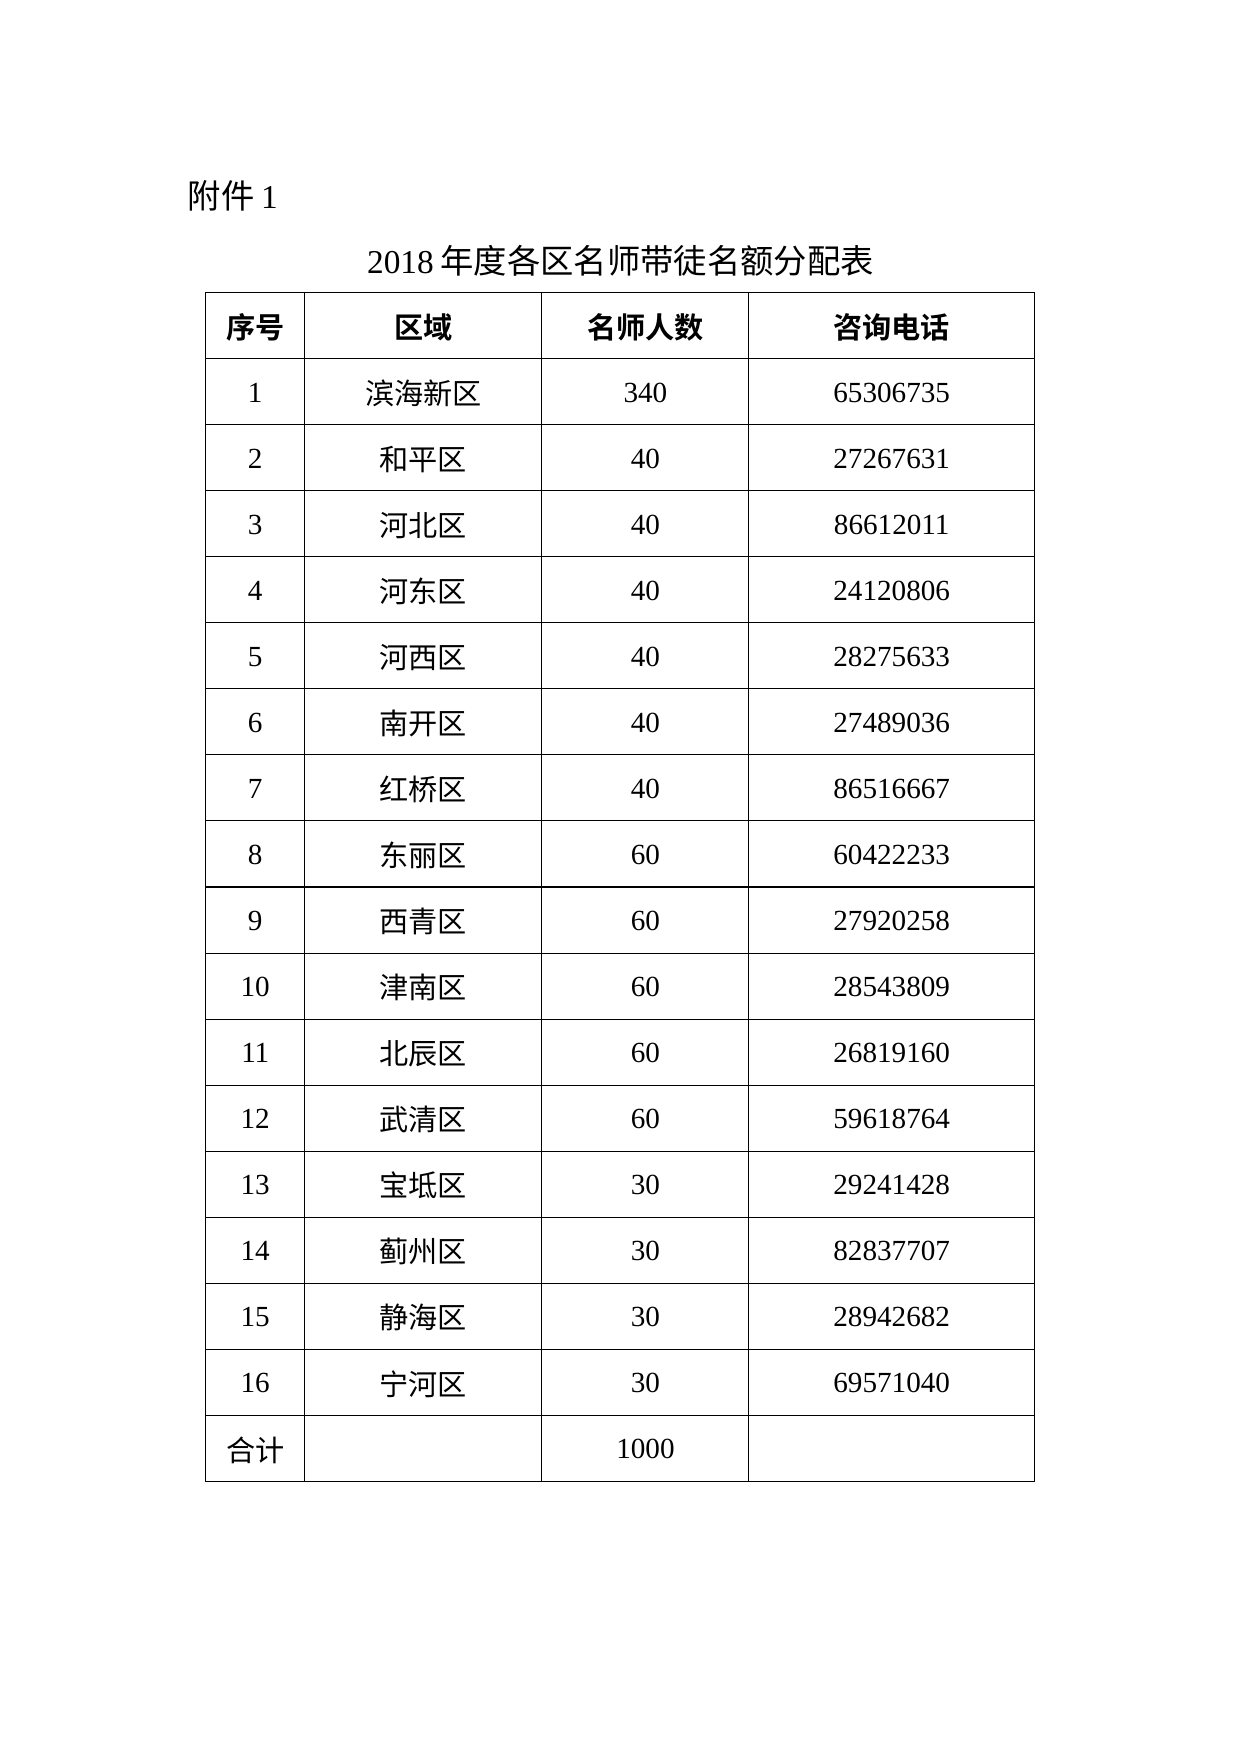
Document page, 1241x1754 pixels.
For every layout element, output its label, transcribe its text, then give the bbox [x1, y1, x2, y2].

table_cell 11 [206, 1020, 304, 1084]
table_cell 10 [206, 954, 304, 1018]
table_cell 13 [206, 1152, 304, 1217]
table_cell 60422233 [749, 821, 1034, 886]
table_cell 红桥区 [305, 755, 541, 820]
table_cell 40 [542, 557, 748, 622]
table_cell 12 [206, 1086, 304, 1151]
table_cell 南开区 [305, 689, 541, 754]
table_cell 1 [206, 359, 304, 424]
table_cell 宁河区 [305, 1350, 541, 1415]
table_cell 蓟州区 [305, 1218, 541, 1283]
table_header 咨询电话 [749, 293, 1034, 358]
table_cell 7 [206, 755, 304, 820]
table_cell 河东区 [305, 557, 541, 622]
table_cell 28543809 [749, 954, 1034, 1018]
table_cell 30 [542, 1152, 748, 1217]
table_cell 27489036 [749, 689, 1034, 754]
table_cell 60 [542, 888, 748, 952]
table_cell 合计 [206, 1416, 304, 1481]
table_cell 28942682 [749, 1284, 1034, 1349]
table_cell 59618764 [749, 1086, 1034, 1151]
table_cell 40 [542, 491, 748, 556]
table_cell 6 [206, 689, 304, 754]
table_cell 340 [542, 359, 748, 424]
table_cell 武清区 [305, 1086, 541, 1151]
table_cell 津南区 [305, 954, 541, 1018]
table_cell 60 [542, 954, 748, 1018]
table_cell 27920258 [749, 888, 1034, 952]
table_cell 69571040 [749, 1350, 1034, 1415]
table_cell 30 [542, 1218, 748, 1283]
table_cell 静海区 [305, 1284, 541, 1349]
table_cell 24120806 [749, 557, 1034, 622]
text 2018年度各区名师带徒名额分配表 [187, 227, 1053, 292]
table_cell 60 [542, 1020, 748, 1084]
table_cell 30 [542, 1284, 748, 1349]
table_cell 8 [206, 821, 304, 886]
table_cell 4 [206, 557, 304, 622]
table_header 序号 [206, 293, 304, 358]
table_cell 东丽区 [305, 821, 541, 886]
table_cell 14 [206, 1218, 304, 1283]
table_cell 65306735 [749, 359, 1034, 424]
table_header 区域 [305, 293, 541, 358]
table_cell 15 [206, 1284, 304, 1349]
table_cell 60 [542, 1086, 748, 1151]
table_cell 26819160 [749, 1020, 1034, 1084]
table_cell 9 [206, 888, 304, 952]
table_cell 30 [542, 1350, 748, 1415]
table_cell 宝坻区 [305, 1152, 541, 1217]
text 附件1 [187, 162, 1053, 227]
table_cell 河西区 [305, 623, 541, 688]
table_cell 3 [206, 491, 304, 556]
table_cell 40 [542, 623, 748, 688]
table_header 名师人数 [542, 293, 748, 358]
table_cell 2 [206, 425, 304, 490]
table_cell 29241428 [749, 1152, 1034, 1217]
table_cell 82837707 [749, 1218, 1034, 1283]
table_cell 和平区 [305, 425, 541, 490]
table_cell 40 [542, 755, 748, 820]
table_cell 60 [542, 821, 748, 886]
table_cell 86516667 [749, 755, 1034, 820]
table_cell [749, 1416, 1034, 1481]
table_cell 5 [206, 623, 304, 688]
table_cell 28275633 [749, 623, 1034, 688]
table_cell 北辰区 [305, 1020, 541, 1084]
table_cell 河北区 [305, 491, 541, 556]
table_cell 滨海新区 [305, 359, 541, 424]
table_cell 86612011 [749, 491, 1034, 556]
table_cell [305, 1416, 541, 1481]
table_cell 40 [542, 425, 748, 490]
table_cell 16 [206, 1350, 304, 1415]
table_cell 40 [542, 689, 748, 754]
table_cell 西青区 [305, 888, 541, 952]
table_cell 1000 [542, 1416, 748, 1481]
table_cell 27267631 [749, 425, 1034, 490]
